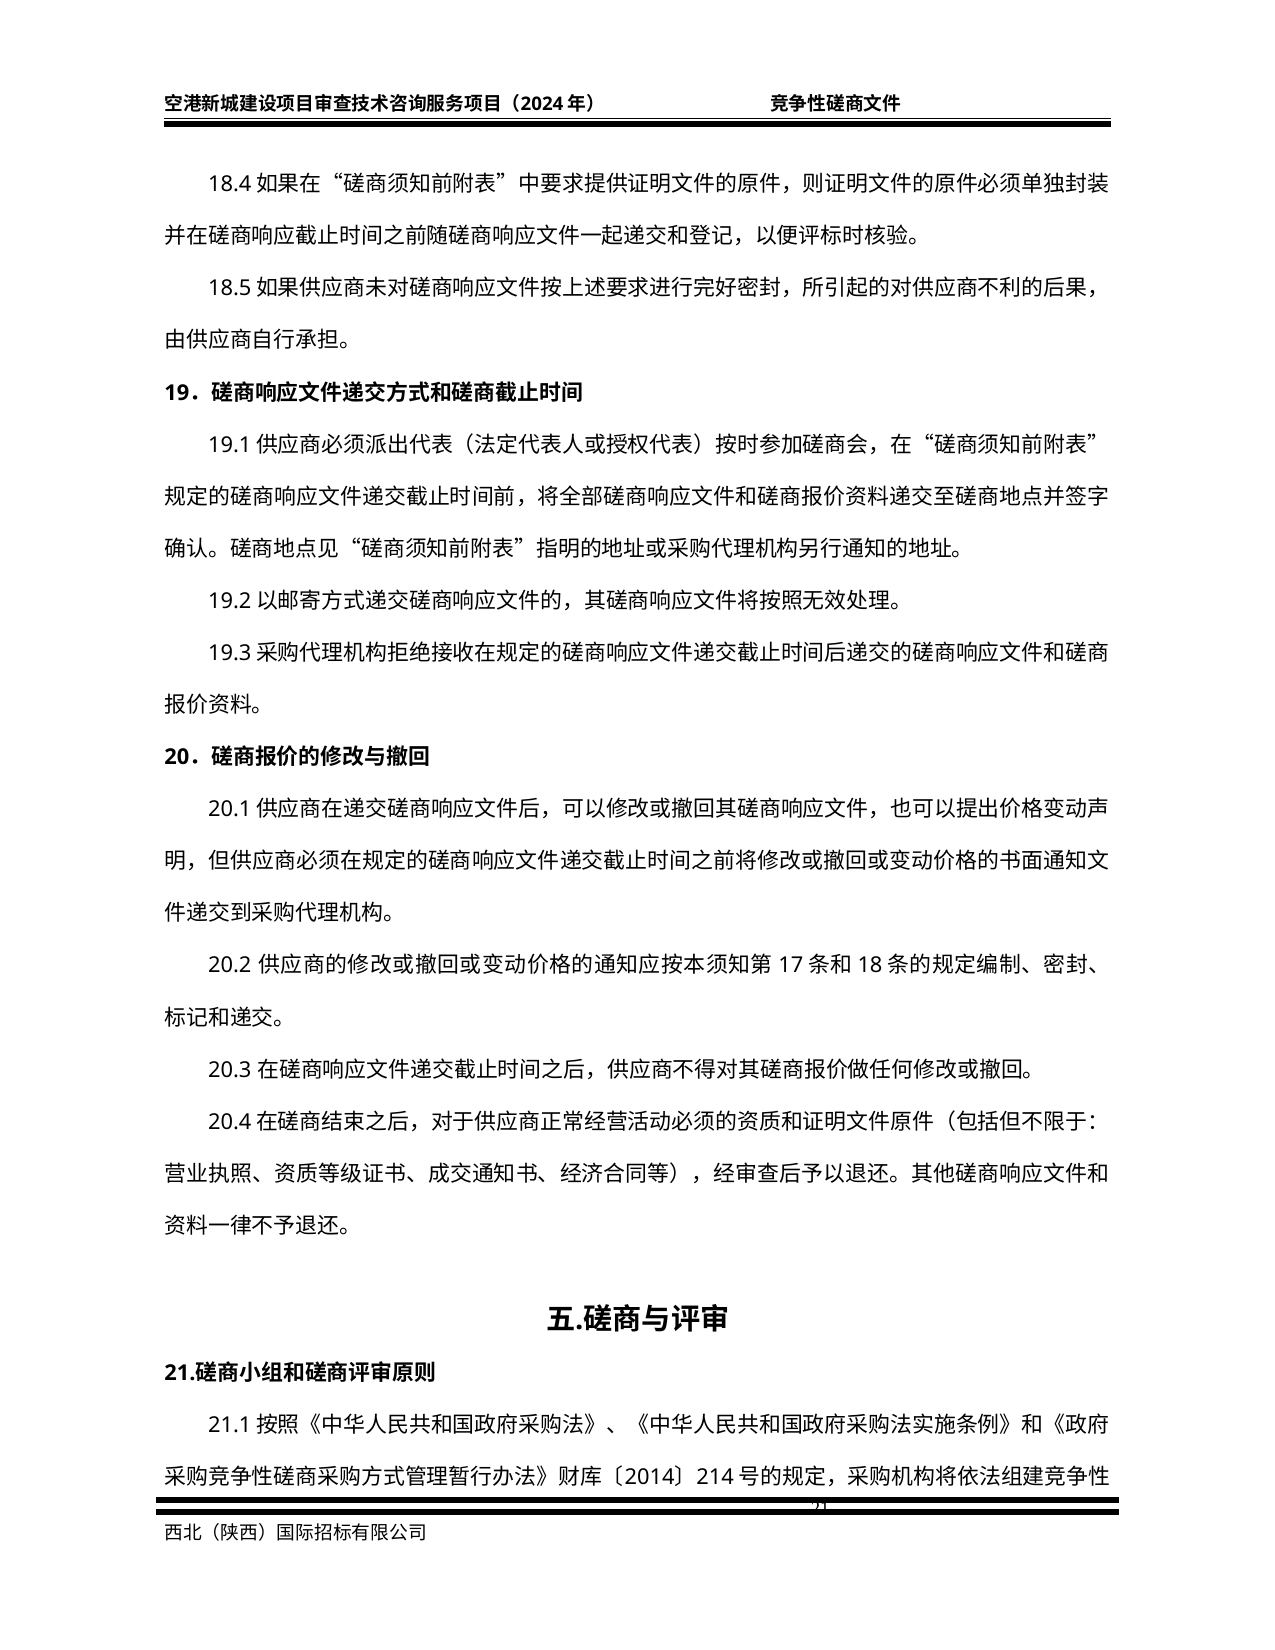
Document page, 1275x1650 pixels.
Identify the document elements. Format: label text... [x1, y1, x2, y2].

text 19.3采购代理机构拒绝接收在规定的磋商响应文件递交截止时间后递交的磋商响应文件和磋商报价资料。 [164, 619, 1111, 723]
text 20.3 在磋商响应文件递交截止时间之后，供应商不得对其磋商报价做任何修改或撤回。 [164, 1035, 1111, 1087]
text 18.5如果供应商未对磋商响应文件按上述要求进行完好密封，所引起的对供应商不利的后果，由供应商自行承担。 [164, 254, 1111, 358]
text 19.1供应商必须派出代表（法定代表人或授权代表）按时参加磋商会，在“磋商须知前附表”规定的磋商响应文件递交截止时间前，将全部磋商响应文件和磋商报价资料递交至磋商地点并签字确认。磋商地点见“磋商须知前附表”指明的地址或采购代理机构另行通知的地址。 [164, 410, 1111, 567]
text 19．磋商响应文件递交方式和磋商截止时间 [164, 358, 1111, 410]
text 18.4如果在“磋商须知前附表”中要求提供证明文件的原件，则证明文件的原件必须单独封装并在磋商响应截止时间之前随磋商响应文件一起递交和登记，以便评标时核验。 [164, 150, 1111, 254]
text 20．磋商报价的修改与撤回 [164, 723, 1111, 775]
text 20.1供应商在递交磋商响应文件后，可以修改或撤回其磋商响应文件，也可以提出价格变动声明，但供应商必须在规定的磋商响应文件递交截止时间之前将修改或撤回或变动价格的书面通知文件递交到采购代理机构。 [164, 775, 1111, 931]
text 20.4在磋商结束之后，对于供应商正常经营活动必须的资质和证明文件原件（包括但不限于：营业执照、资质等级证书、成交通知书、经济合同等），经审查后予以退还。其他磋商响应文件和资料一律不予退还。 [164, 1087, 1111, 1244]
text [164, 1390, 1111, 1494]
text 20.2 供应商的修改或撤回或变动价格的通知应按本须知第17条和18条的规定编制、密封、标记和递交。 [164, 931, 1111, 1035]
text 19.2以邮寄方式递交磋商响应文件的，其磋商响应文件将按照无效处理。 [164, 567, 1111, 619]
text 21.磋商小组和磋商评审原则 [164, 1338, 1111, 1390]
text 五.磋商与评审 [164, 1296, 1111, 1338]
